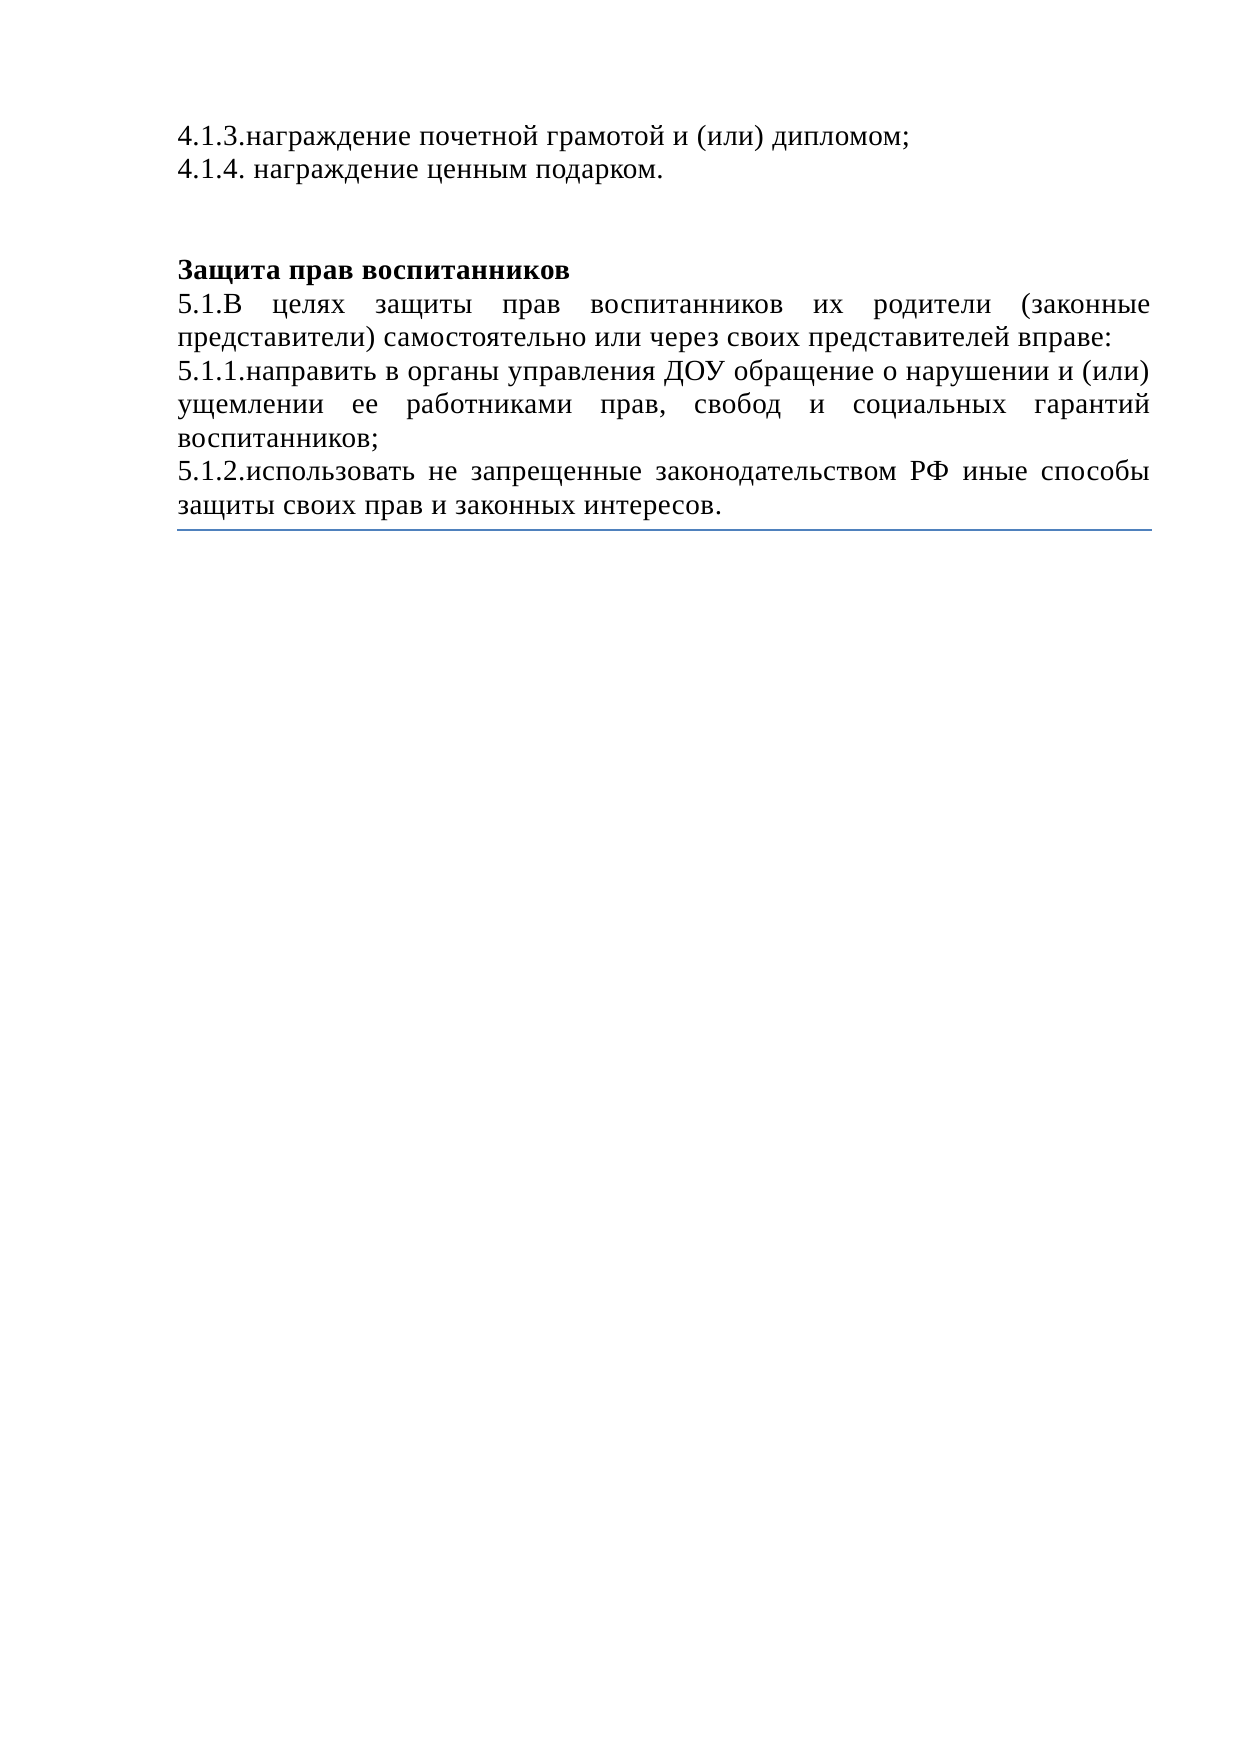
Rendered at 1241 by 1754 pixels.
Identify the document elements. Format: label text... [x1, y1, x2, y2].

title 5.1.2.использовать не запрещенные законодательством РФ иные способы защиты своих прав и законных интересов. [177, 453, 1152, 529]
title 5.1.В целях защиты прав воспитанников их родители (законные представители) самостоятельно или через своих представителей вправе: [177, 286, 1152, 353]
title Защита прав воспитанников [177, 252, 1152, 286]
title 4.1.4. награждение ценным подарком. [177, 152, 1152, 185]
title 5.1.1.направить в органы управления ДОУ обращение о нарушении и (или) ущемлении ее работниками прав, свобод и социальных гарантий воспитанников; [177, 353, 1152, 453]
title 4.1.3.награждение почетной грамотой и (или) дипломом; [177, 118, 1152, 152]
